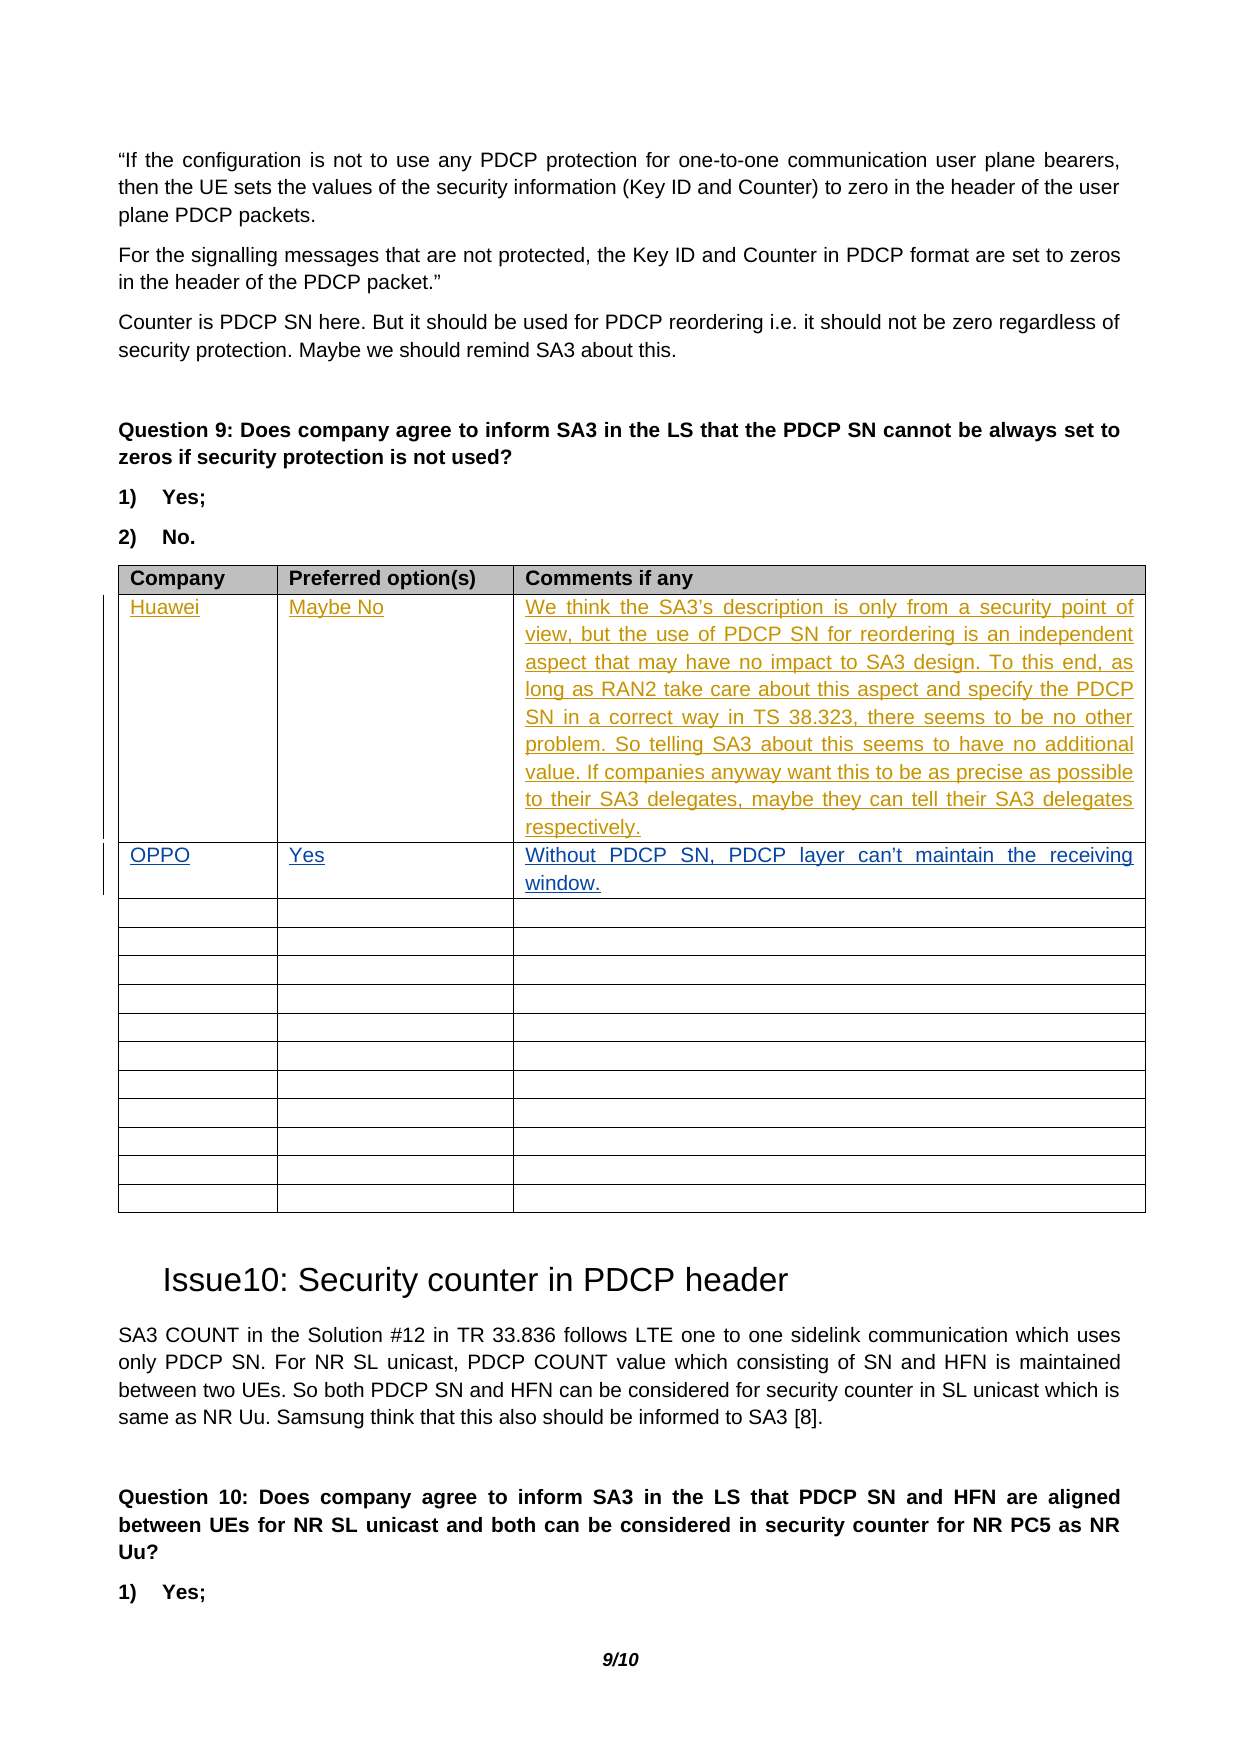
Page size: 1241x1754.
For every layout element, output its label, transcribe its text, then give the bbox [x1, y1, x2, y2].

table_cell [278, 1156, 513, 1184]
text “If the configuration is not to use any PDCP protection for one-to-one communication user plane bearers, then the UE sets the values of the security information (Key ID and Counter) to zero in the header of the user plane PDCP packets. [118, 148, 1122, 227]
table_cell [278, 1014, 513, 1041]
table_cell [119, 1014, 277, 1041]
list Yes; [118, 485, 1122, 509]
table_cell [278, 899, 513, 927]
text SA3 COUNT in the Solution #12 in TR 33.836 follows LTE one to one sidelink communication which uses only PDCP SN. For NR SL unicast, PDCP COUNT value which consisting of SN and HFN is maintained between two UEs. So both PDCP SN and HFN can be considered for security counter in SL unicast which is same as NR Uu. Samsung think that this also should be informed to SA3 [8]. [118, 1322, 1122, 1429]
table_cell [278, 843, 513, 898]
table_cell [514, 1185, 1145, 1212]
table_header Preferred option(s) [278, 566, 513, 594]
subtitle Issue10: Security counter in PDCP header [162, 1259, 1122, 1298]
table_cell [119, 928, 277, 955]
table_cell [514, 1156, 1145, 1184]
table_cell [514, 985, 1145, 1012]
table_cell [119, 1156, 277, 1184]
table_cell [514, 595, 1145, 842]
table_cell [514, 843, 1145, 898]
table_cell [278, 1128, 513, 1155]
table_cell [514, 1042, 1145, 1069]
table_cell [278, 595, 513, 842]
text Question 9: Does company agree to inform SA3 in the LS that the PDCP SN cannot be always set to zeros if security protection is not used? [118, 418, 1122, 469]
table_header Company [119, 566, 277, 594]
table_cell [278, 956, 513, 984]
text Question 10: Does company agree to inform SA3 in the LS that PDCP SN and HFN are aligned between UEs for NR SL unicast and both can be considered in security counter for NR PC5 as NR Uu? [118, 1485, 1122, 1564]
table_cell [514, 1099, 1145, 1127]
table_cell [278, 1099, 513, 1127]
table_cell [119, 1099, 277, 1127]
list No. [118, 525, 1122, 549]
table_cell [278, 1042, 513, 1069]
table_cell [119, 595, 277, 842]
table_cell [119, 899, 277, 927]
table_cell [119, 1042, 277, 1069]
table_cell [119, 1128, 277, 1155]
table_cell [514, 928, 1145, 955]
table_cell [119, 1185, 277, 1212]
table_header Comments if any [514, 566, 1145, 594]
table_cell [514, 1128, 1145, 1155]
list Yes; [118, 1580, 1122, 1604]
text For the signalling messages that are not protected, the Key ID and Counter in PDCP format are set to zeros in the header of the PDCP packet.” [118, 243, 1122, 294]
table_cell [119, 1071, 277, 1098]
table_cell [514, 1014, 1145, 1041]
table_cell [278, 985, 513, 1012]
table_cell [514, 1071, 1145, 1098]
table_cell [514, 956, 1145, 984]
table_cell [119, 956, 277, 984]
table_cell [119, 843, 277, 898]
table_cell [278, 1185, 513, 1212]
table_cell [278, 1071, 513, 1098]
table_cell [514, 899, 1145, 927]
text Counter is PDCP SN here. But it should be used for PDCP reordering i.e. it should not be zero regardless of security protection. Maybe we should remind SA3 about this. [118, 310, 1122, 362]
table_cell [119, 985, 277, 1012]
table_cell [278, 928, 513, 955]
